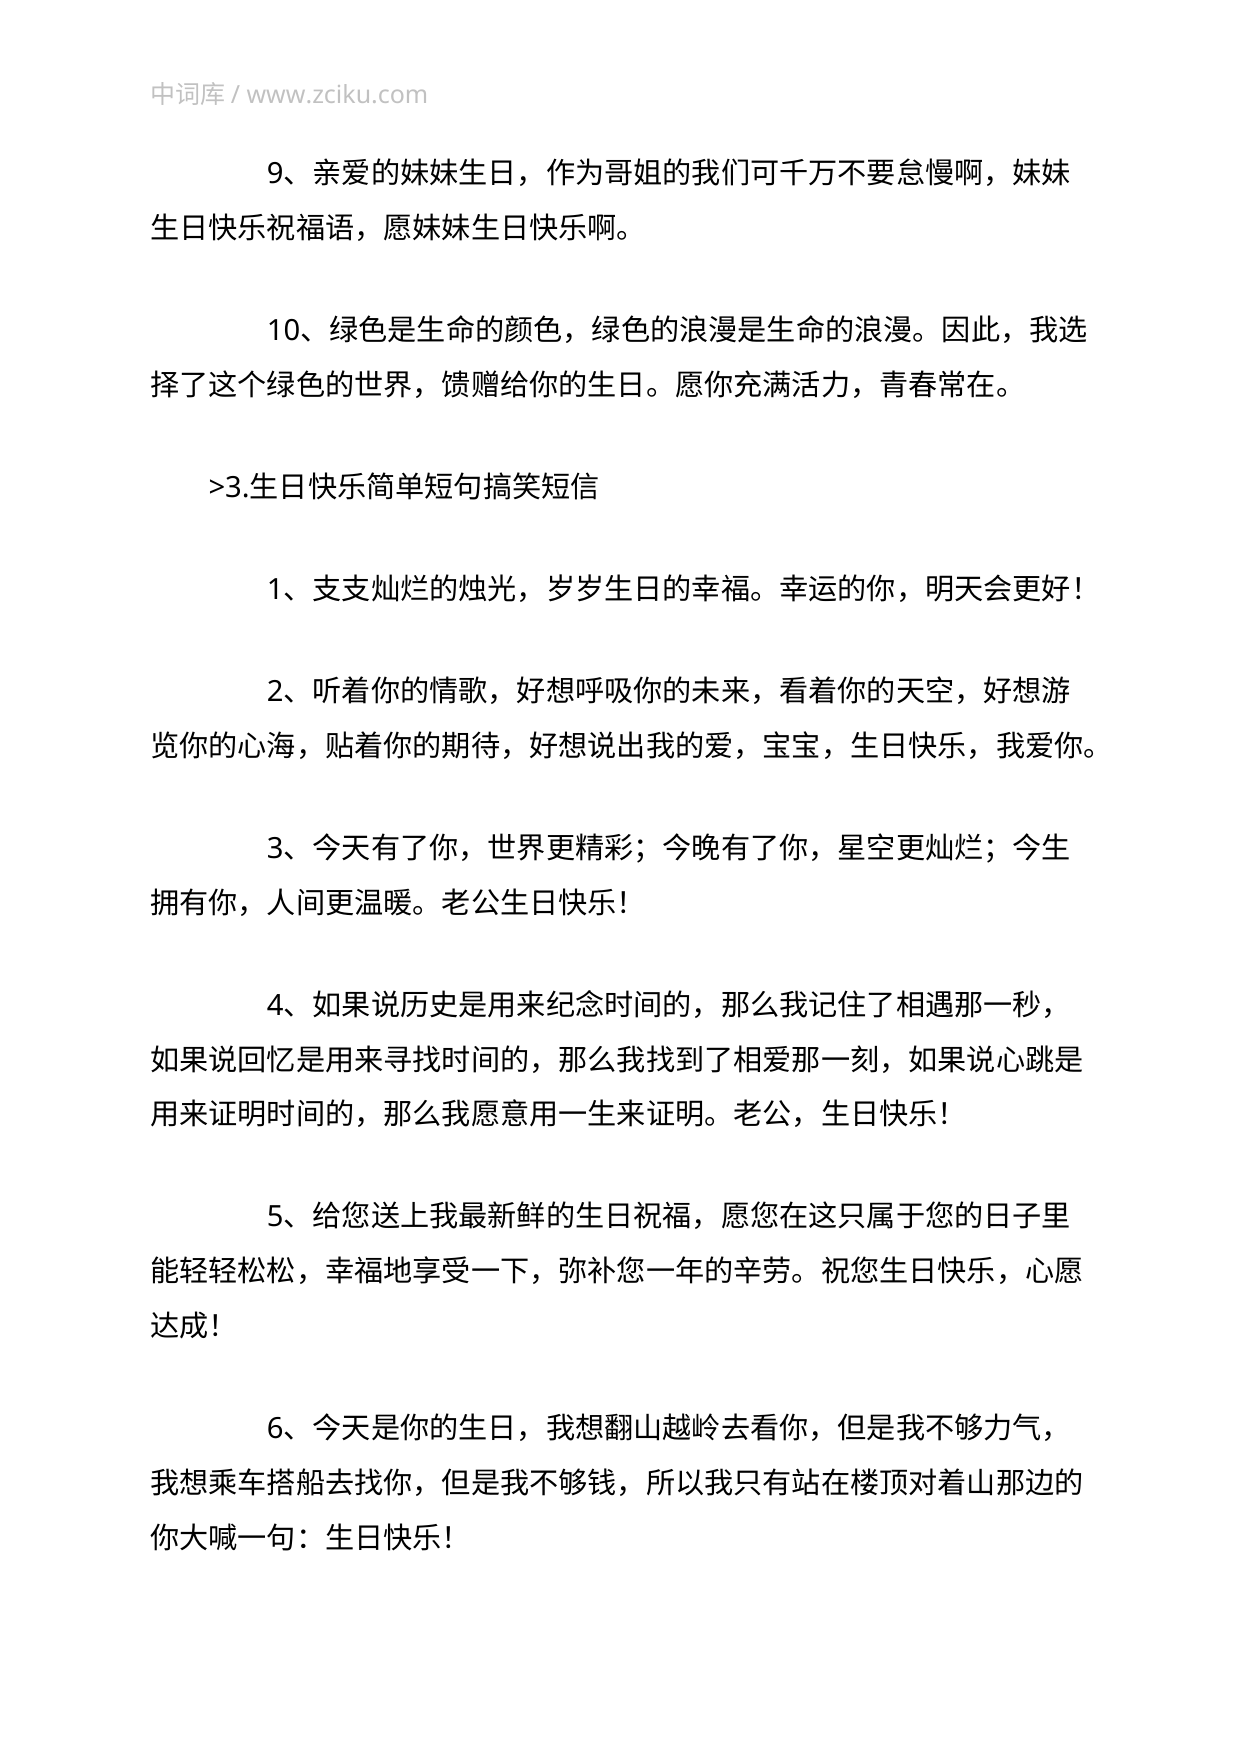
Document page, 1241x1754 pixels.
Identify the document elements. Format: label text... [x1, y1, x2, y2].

text >3.生日快乐简单短句搞笑短信 [150, 463, 1090, 506]
text 9、亲爱的妹妹生日，作为哥姐的我们可千万不要怠慢啊，妹妹生日快乐祝福语，愿妹妹生日快乐啊。 [150, 150, 1090, 247]
text 6、今天是你的生日，我想翻山越岭去看你，但是我不够力气，我想乘车搭船去找你，但是我不够钱，所以我只有站在楼顶对着山那边的你大喊一句：生日快乐！ [150, 1404, 1090, 1557]
text 4、如果说历史是用来纪念时间的，那么我记住了相遇那一秒，如果说回忆是用来寻找时间的，那么我找到了相爱那一刻，如果说心跳是用来证明时间的，那么我愿意用一生来证明。老公，生日快乐！ [150, 981, 1090, 1133]
text 10、绿色是生命的颜色，绿色的浪漫是生命的浪漫。因此，我选择了这个绿色的世界，馈赠给你的生日。愿你充满活力，青春常在。 [150, 307, 1090, 404]
text 1、支支灿烂的烛光，岁岁生日的幸福。幸运的你，明天会更好！ [150, 566, 1090, 608]
text 5、给您送上我最新鲜的生日祝福，愿您在这只属于您的日子里能轻轻松松，幸福地享受一下，弥补您一年的辛劳。祝您生日快乐，心愿达成！ [150, 1193, 1090, 1345]
text 3、今天有了你，世界更精彩；今晚有了你，星空更灿烂；今生拥有你，人间更温暖。老公生日快乐！ [150, 824, 1090, 922]
text 2、听着你的情歌，好想呼吸你的未来，看着你的天空，好想游览你的心海，贴着你的期待，好想说出我的爱，宝宝，生日快乐，我爱你。 [150, 667, 1090, 765]
